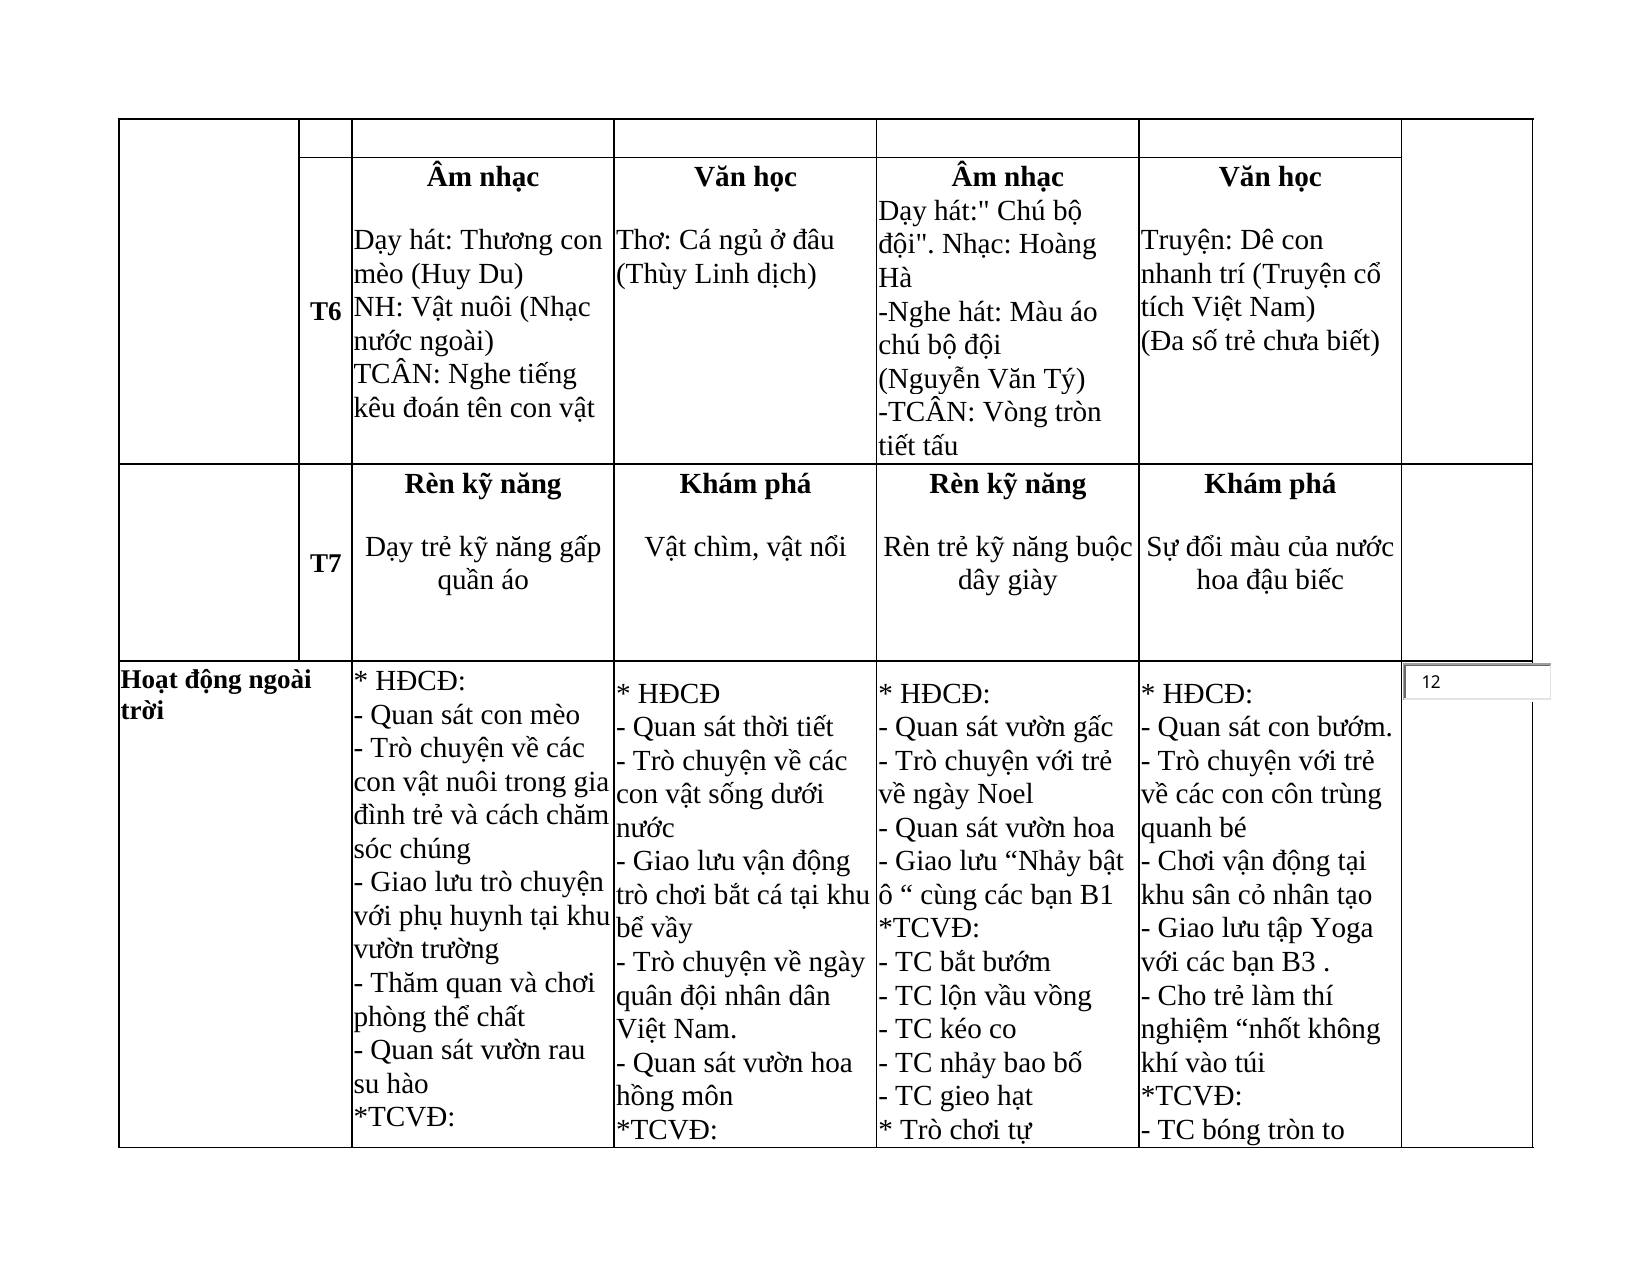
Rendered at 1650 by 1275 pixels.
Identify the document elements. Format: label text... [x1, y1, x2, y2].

table_cell Văn học Truyện: Dê con nhanh trí (Truyện cổ tích Việt Nam) (Đa số trẻ chưa biết) [1140, 158, 1401, 463]
table_cell Rèn kỹ năng Rèn trẻ kỹ năng buộc dây giày [877, 465, 1138, 660]
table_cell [1140, 662, 1401, 1147]
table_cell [615, 120, 876, 156]
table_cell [353, 120, 613, 156]
table_cell Âm nhạc Dạy hát: Thương con mèo (Huy Du) NH: Vật nuôi (Nhạc nước ngoài) TCÂN: Nghe tiếng kêu đoán tên con vật [353, 158, 613, 463]
table_cell Âm nhạc Dạy hát:" Chú bộ đội". Nhạc: Hoàng Hà -Nghe hát: Màu áo chú bộ đội (Nguyễn Văn Tý) -TCÂN: Vòng tròn tiết tấu [877, 158, 1138, 463]
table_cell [877, 662, 1138, 1147]
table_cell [877, 120, 1138, 156]
table_cell Văn học Thơ: Cá ngủ ở đâu (Thùy Linh dịch) [615, 158, 876, 463]
table_cell [1402, 662, 1532, 1147]
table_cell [120, 662, 351, 1147]
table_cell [353, 662, 613, 1147]
table_cell Rèn kỹ năng Dạy trẻ kỹ năng gấp quần áo [353, 465, 613, 660]
table_cell Khám phá Vật chìm, vật nổi [615, 465, 876, 660]
table_cell T5 [300, 120, 351, 156]
table_cell [120, 465, 298, 660]
table_cell Khám phá Sự đổi màu của nước hoa đậu biếc [1140, 465, 1401, 660]
table_cell T7 [300, 465, 351, 660]
table_cell [1402, 465, 1532, 660]
table_cell T6 [300, 158, 351, 463]
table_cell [1140, 120, 1401, 156]
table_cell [615, 662, 876, 1147]
